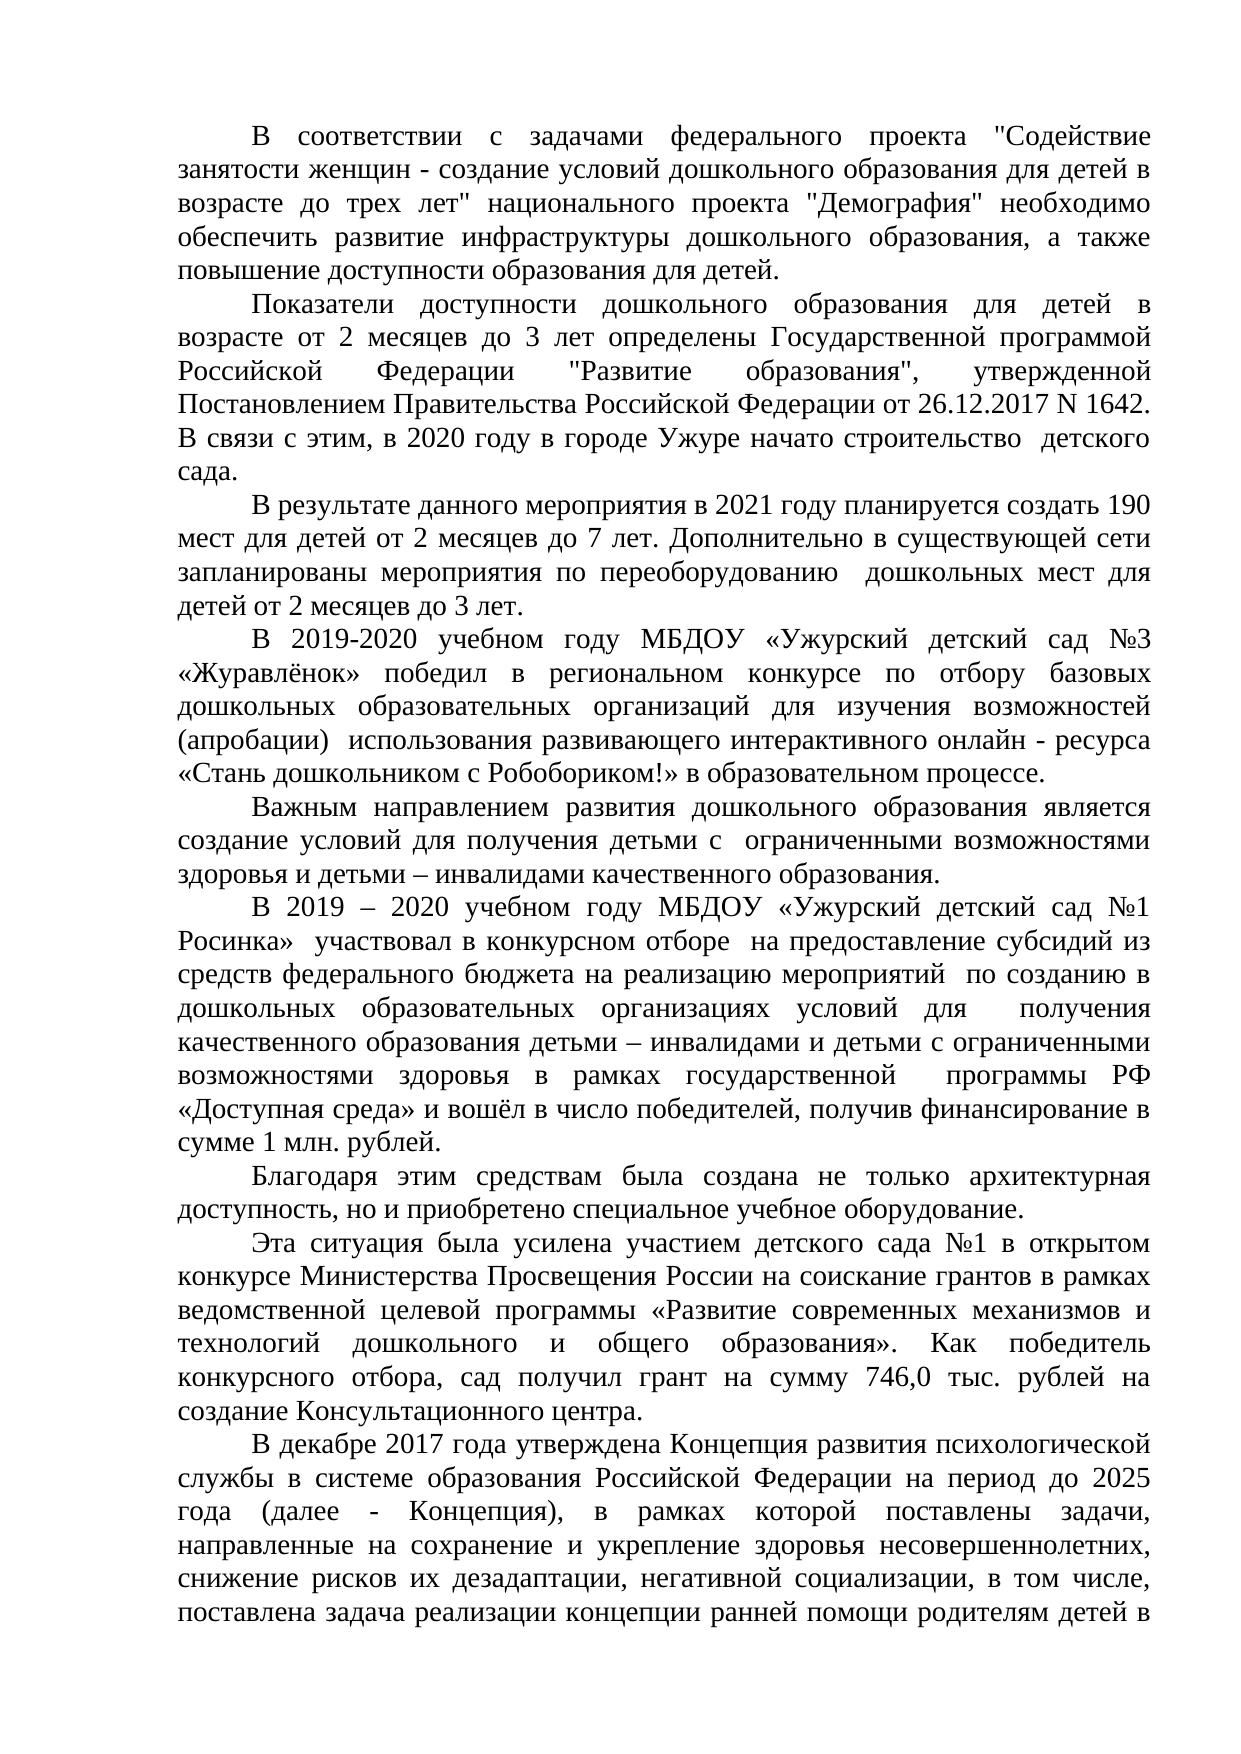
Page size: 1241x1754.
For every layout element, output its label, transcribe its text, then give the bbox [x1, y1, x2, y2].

text Эта ситуация была усилена участием детского сада №1 в открытом конкурсе Министерства Просвещения России на соискание грантов в рамках ведомственной целевой программы «Развитие современных механизмов и технологий дошкольного и общего образования». Как победитель конкурсного отбора, сад получил грант на сумму 746,0 тыс. рублей на создание Консультационного центра. [177, 1225, 1152, 1426]
text Показатели доступности дошкольного образования для детей в возрасте от 2 месяцев до 3 лет определены Государственной программой Российской Федерации "Развитие образования", утвержденной Постановлением Правительства Российской Федерации от 26.12.2017 N 1642. В связи с этим, в 2020 году в городе Ужуре начато строительство детского сада. [177, 286, 1152, 487]
text В 2019 – 2020 учебном году МБДОУ «Ужурский детский сад №1 Росинка» участвовал в конкурсном отборе на предоставление субсидий из средств федерального бюджета на реализацию мероприятий по созданию в дошкольных образовательных организациях условий для получения качественного образования детьми – инвалидами и детьми с ограниченными возможностями здоровья в рамках государственной программы РФ «Доступная среда» и вошёл в число победителей, получив финансирование в сумме 1 млн. рублей. [177, 889, 1152, 1158]
text В 2019-2020 учебном году МБДОУ «Ужурский детский сад №3 «Журавлёнок» победил в региональном конкурсе по отбору базовых дошкольных образовательных организаций для изучения возможностей (апробации) использования развивающего интерактивного онлайн - ресурса «Стань дошкольником с Робобориком!» в образовательном процессе. [177, 621, 1152, 789]
text Важным направлением развития дошкольного образования является создание условий для получения детьми с ограниченными возможностями здоровья и детьми – инвалидами качественного образования. [177, 789, 1152, 889]
text В соответствии с задачами федерального проекта "Содействие занятости женщин - создание условий дошкольного образования для детей в возрасте до трех лет" национального проекта "Демография" необходимо обеспечить развитие инфраструктуры дошкольного образования, а также повышение доступности образования для детей. [177, 118, 1152, 286]
text В результате данного мероприятия в 2021 году планируется создать 190 мест для детей от 2 месяцев до 7 лет. Дополнительно в существующей сети запланированы мероприятия по переоборудованию дошкольных мест для детей от 2 месяцев до 3 лет. [177, 487, 1152, 621]
text Благодаря этим средствам была создана не только архитектурная доступность, но и приобретено специальное учебное оборудование. [177, 1158, 1152, 1225]
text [177, 1426, 1152, 1627]
